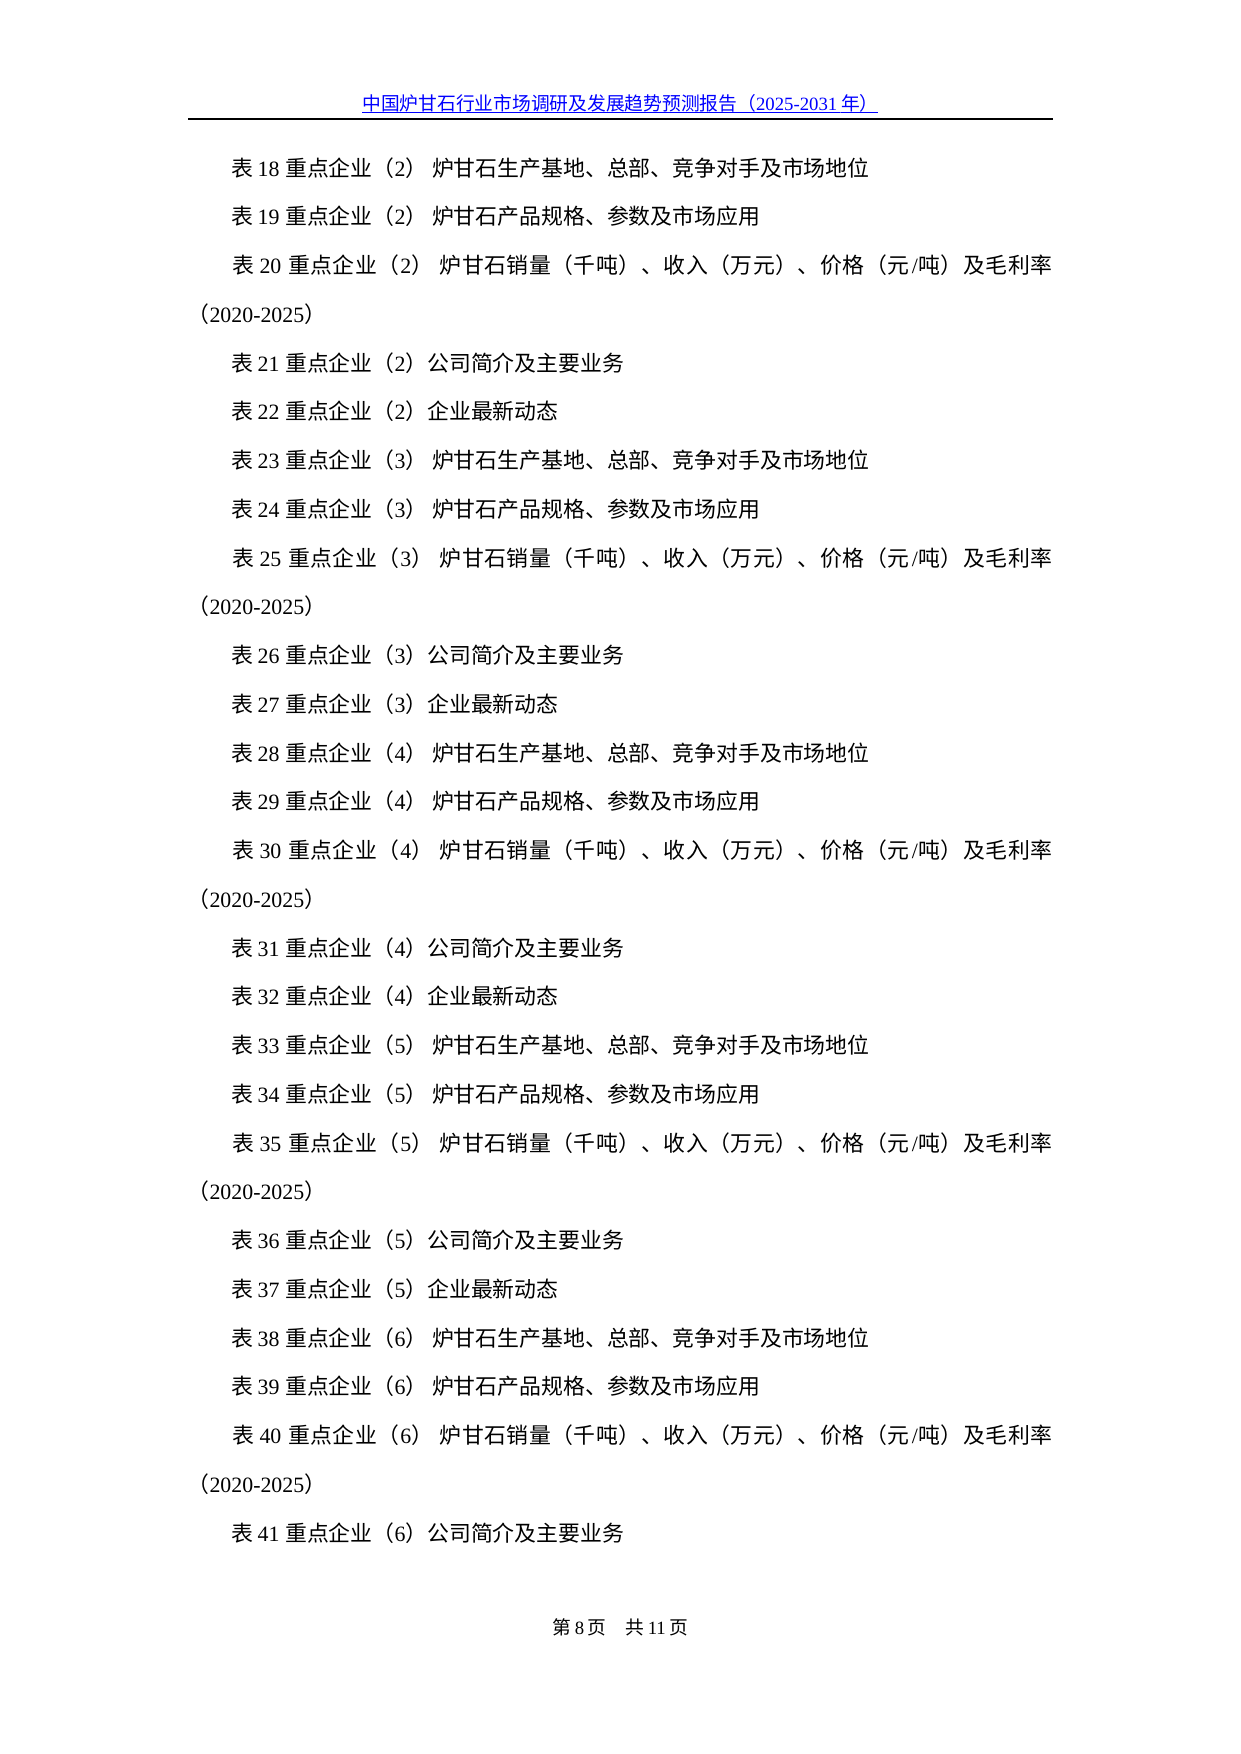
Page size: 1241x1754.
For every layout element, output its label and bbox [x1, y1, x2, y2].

text [187, 150, 1053, 1548]
